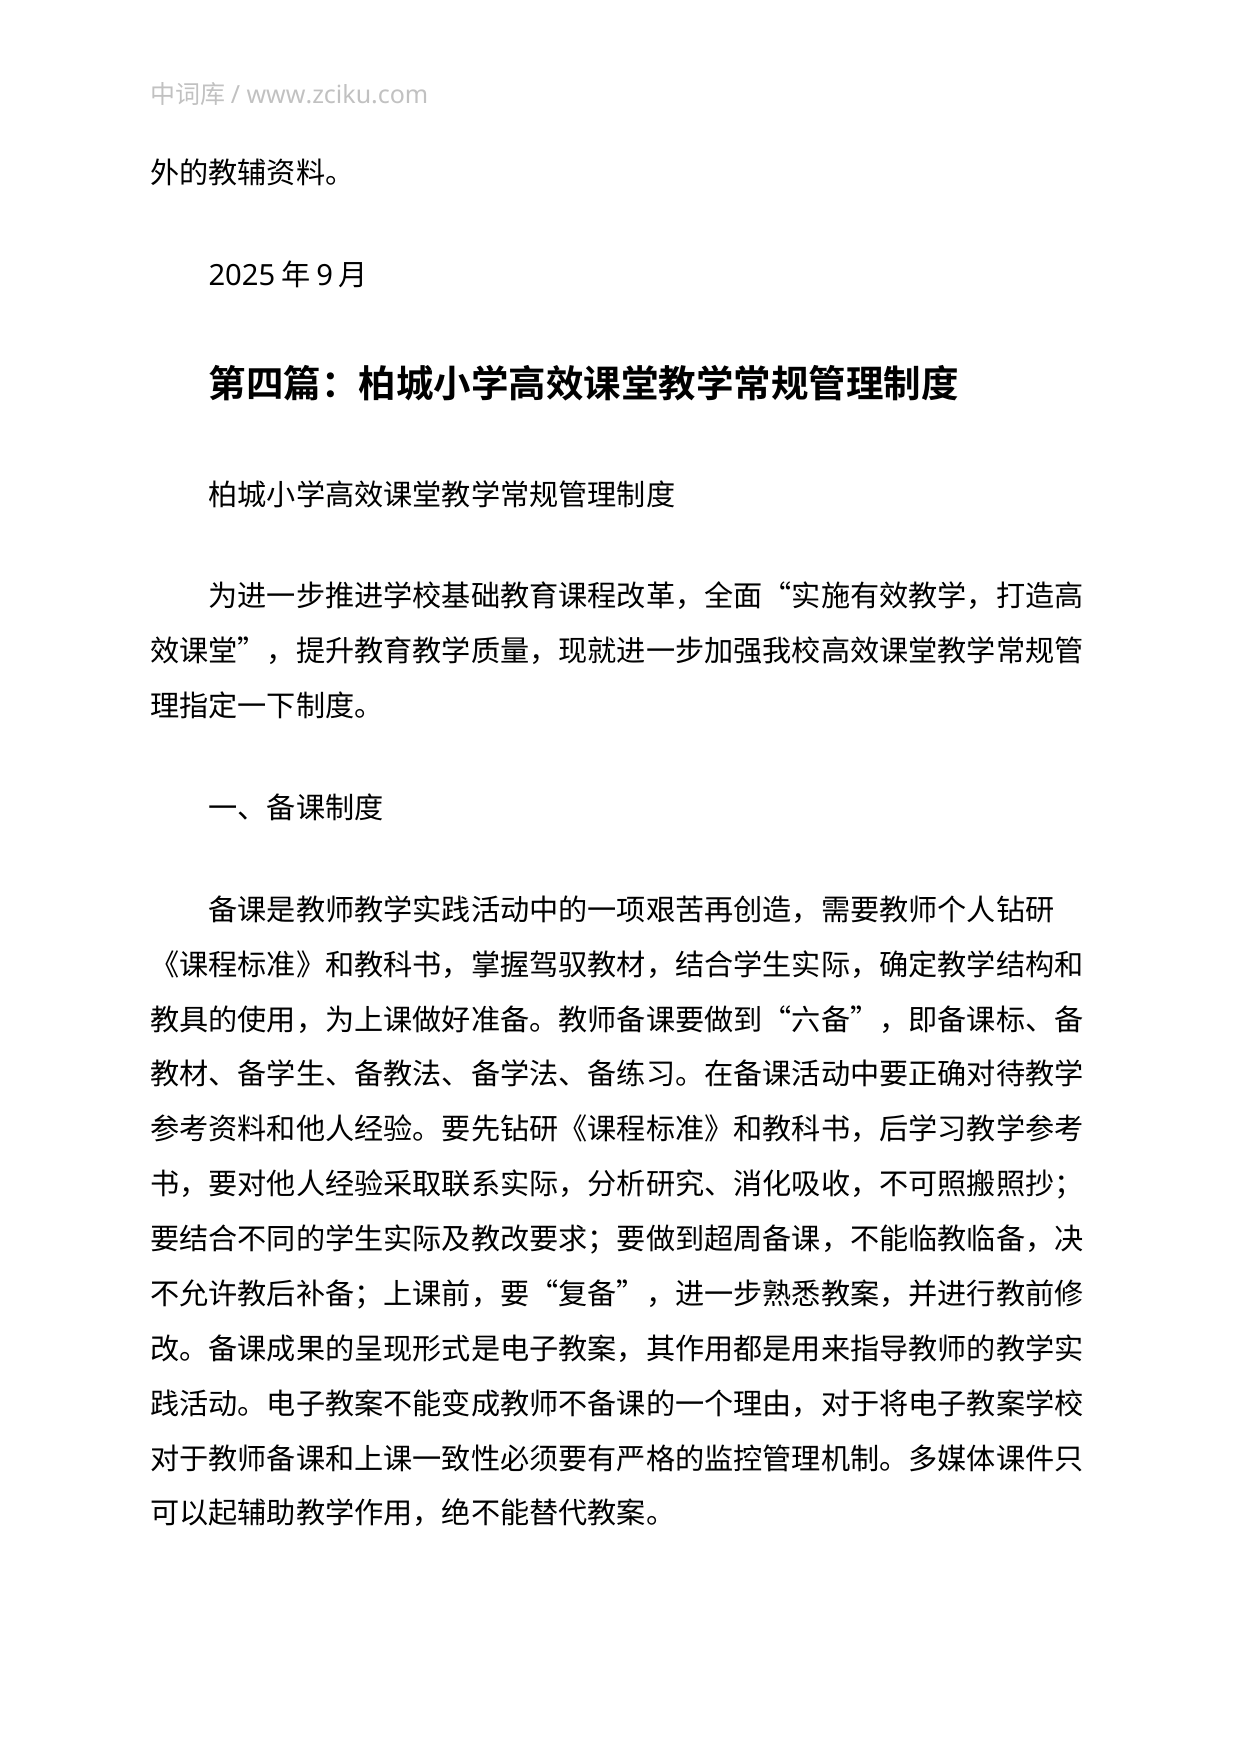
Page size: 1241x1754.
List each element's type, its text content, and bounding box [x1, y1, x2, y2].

text 一、备课制度 [150, 784, 1090, 827]
text 备课是教师教学实践活动中的一项艰苦再创造，需要教师个人钻研《课程标准》和教科书，掌握驾驭教材，结合学生实际，确定教学结构和教具的使用，为上课做好准备。教师备课要做到“六备”，即备课标、备教材、备学生、备教法、备学法、备练习。在备课活动中要正确对待教学参考资料和他人经验。要先钻研《课程标准》和教科书，后学习教学参考书，要对他人经验采取联系实际，分析研究、消化吸收，不可照搬照抄；要结合不同的学生实际及教改要求；要做到超周备课，不能临教临备，决不允许教后补备；上课前，要“复备”，进一步熟悉教案，并进行教前修改。备课成果的呈现形式是电子教案，其作用都是用来指导教师的教学实践活动。电子教案不能变成教师不备课的一个理由，对于将电子教案学校对于教师备课和上课一致性必须要有严格的监控管理机制。多媒体课件只可以起辅助教学作用，绝不能替代教案。 [150, 886, 1090, 1532]
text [150, 150, 1090, 192]
text 为进一步推进学校基础教育课程改革，全面“实施有效教学，打造高效课堂”，提升教育教学质量，现就进一步加强我校高效课堂教学常规管理指定一下制度。 [150, 573, 1090, 725]
text 2025年9月 [150, 252, 1090, 294]
text 柏城小学高效课堂教学常规管理制度 [150, 471, 1090, 513]
text 第四篇：柏城小学高效课堂教学常规管理制度 [150, 354, 1090, 408]
